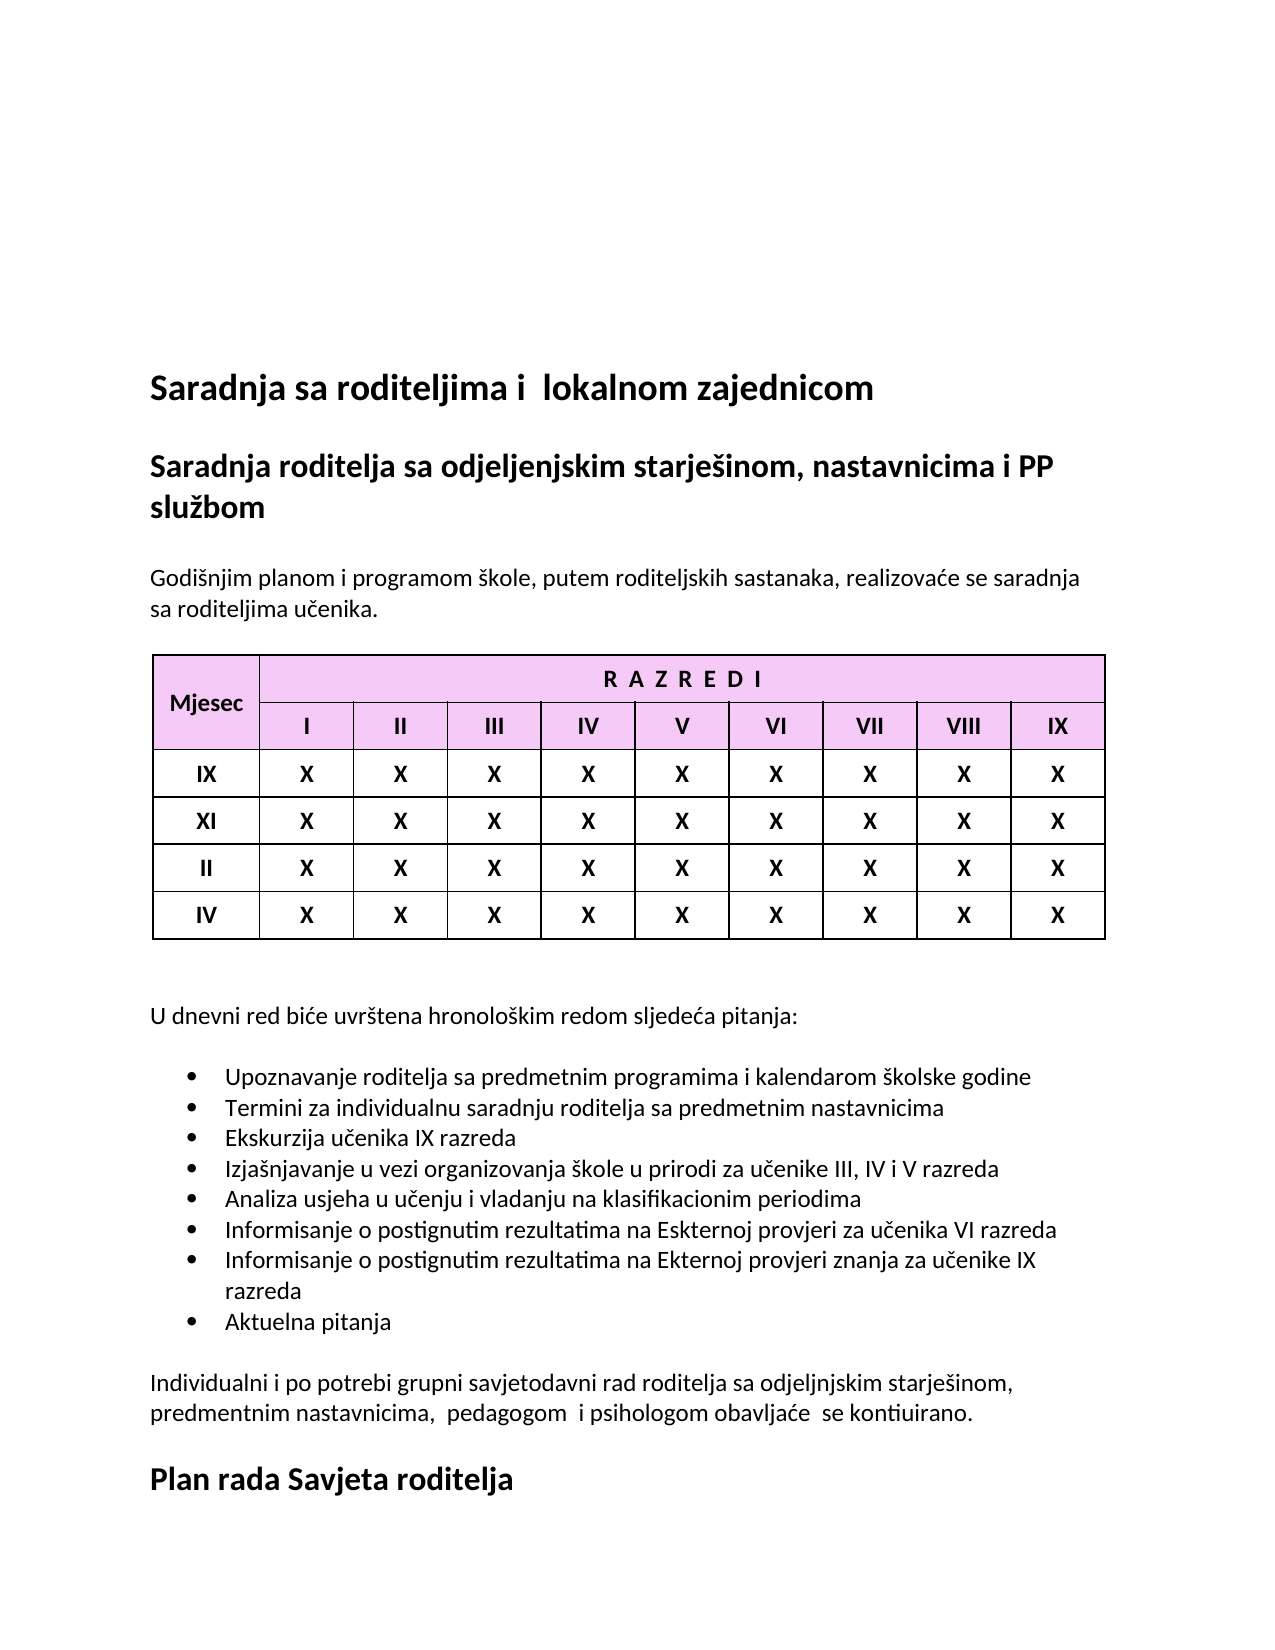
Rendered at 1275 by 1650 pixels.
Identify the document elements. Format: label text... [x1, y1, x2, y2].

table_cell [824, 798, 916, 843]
text Godišnjim planom i programom škole, putem roditeljskih sastanaka, realizovaće se saradnja sa roditeljima učenika. [150, 562, 1107, 623]
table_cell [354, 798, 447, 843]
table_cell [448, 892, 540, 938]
list Informisanje o postignutim rezultatima na Eskternoj provjeri za učenika VI razreda [187, 1214, 1107, 1244]
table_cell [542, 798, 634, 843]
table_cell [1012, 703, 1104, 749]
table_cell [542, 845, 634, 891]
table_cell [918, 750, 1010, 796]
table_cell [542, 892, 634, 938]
text Saradnja sa roditeljima i lokalnom zajednicom [150, 364, 1107, 410]
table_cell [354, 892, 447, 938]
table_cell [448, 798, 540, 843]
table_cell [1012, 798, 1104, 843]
text Saradnja roditelja sa odjeljenjskim starješinom, nastavnicima i PP službom [150, 445, 1107, 527]
list Analiza usjeha u učenju i vladanju na klasifikacionim periodima [187, 1183, 1107, 1214]
list Aktuelna pitanja [187, 1306, 1107, 1336]
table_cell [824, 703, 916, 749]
list Termini za individualnu saradnju roditelja sa predmetnim nastavnicima [187, 1092, 1107, 1122]
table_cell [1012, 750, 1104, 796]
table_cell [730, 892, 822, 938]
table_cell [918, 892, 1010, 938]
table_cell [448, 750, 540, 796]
text Plan rada Savjeta roditelja [150, 1458, 1107, 1499]
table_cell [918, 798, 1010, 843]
text Individualni i po potrebi grupni savjetodavni rad roditelja sa odjeljnjskim starješinom, predmentnim nastavnicima, pedagogom i psihologom obavljaće se kontiuirano. [150, 1367, 1107, 1428]
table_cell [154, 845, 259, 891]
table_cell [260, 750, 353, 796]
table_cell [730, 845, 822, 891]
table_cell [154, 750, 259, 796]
list Ekskurzija učenika IX razreda [187, 1122, 1107, 1153]
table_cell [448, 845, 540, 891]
list Izjašnjavanje u vezi organizovanja škole u prirodi za učenike III, IV i V razreda [187, 1153, 1107, 1183]
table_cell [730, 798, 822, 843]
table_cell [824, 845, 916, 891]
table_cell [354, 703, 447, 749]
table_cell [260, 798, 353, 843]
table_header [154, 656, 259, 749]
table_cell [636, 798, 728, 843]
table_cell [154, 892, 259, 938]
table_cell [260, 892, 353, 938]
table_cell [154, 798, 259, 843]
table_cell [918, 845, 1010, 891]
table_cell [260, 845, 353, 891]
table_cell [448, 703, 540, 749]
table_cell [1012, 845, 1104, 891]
text U dnevni red biće uvrštena hronološkim redom sljedeća pitanja: [150, 1000, 1107, 1031]
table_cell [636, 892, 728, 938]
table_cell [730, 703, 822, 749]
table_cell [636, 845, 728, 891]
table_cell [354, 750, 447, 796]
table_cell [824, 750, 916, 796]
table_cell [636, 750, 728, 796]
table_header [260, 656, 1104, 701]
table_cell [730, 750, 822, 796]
list Informisanje o postignutim rezultatima na Ekternoj provjeri znanja za učenike IX razreda [187, 1244, 1107, 1306]
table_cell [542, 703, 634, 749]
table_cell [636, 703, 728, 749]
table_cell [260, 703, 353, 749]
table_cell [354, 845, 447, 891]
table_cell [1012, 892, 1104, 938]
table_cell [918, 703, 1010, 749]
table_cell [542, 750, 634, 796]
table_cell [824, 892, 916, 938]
list Upoznavanje roditelja sa predmetnim programima i kalendarom školske godine [187, 1061, 1107, 1092]
